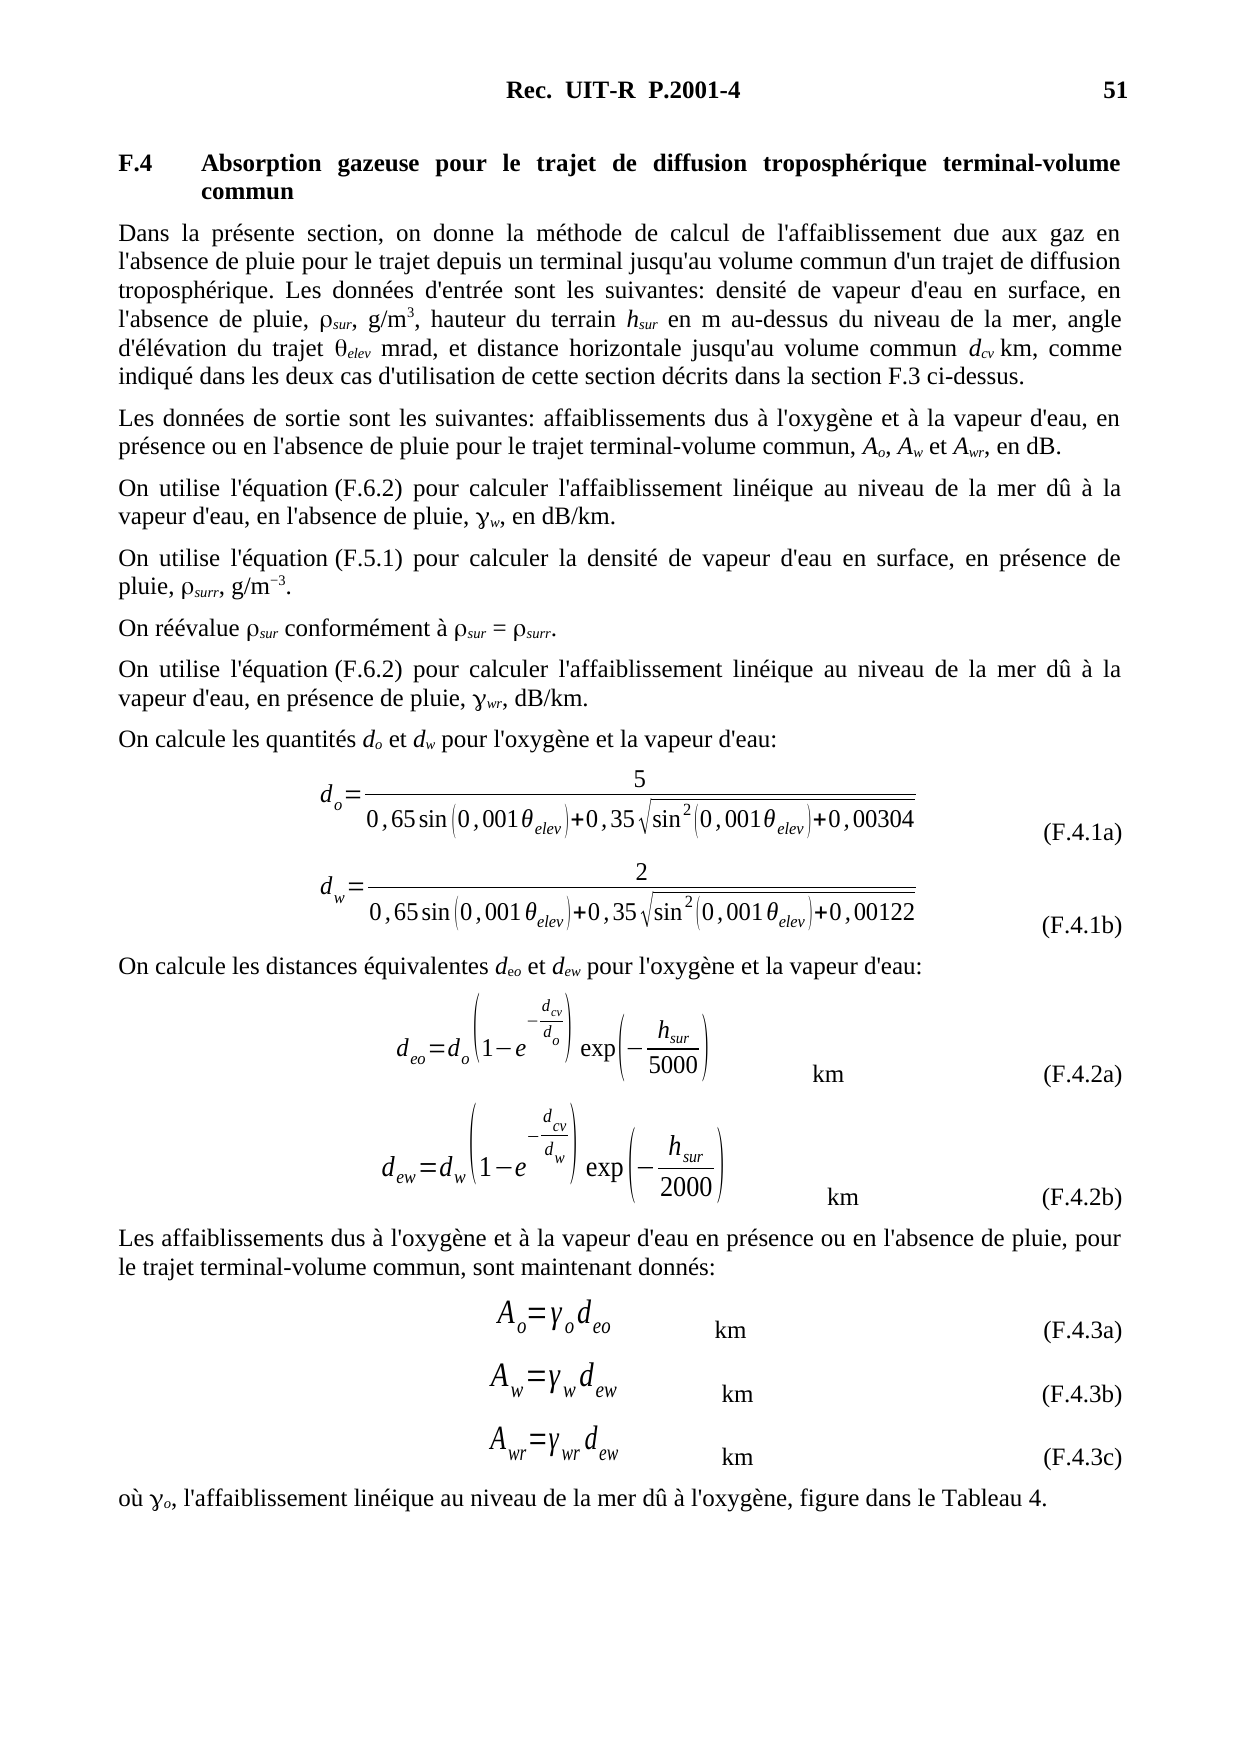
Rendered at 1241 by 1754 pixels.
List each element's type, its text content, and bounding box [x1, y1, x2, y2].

text On calcule les quantités do et dw pour l'oxygène et la vapeur d'eau: [118, 724, 1122, 753]
text km (F.4.3c) [118, 1420, 1122, 1471]
text km (F.4.3b) [118, 1357, 1122, 1407]
text km (F.4.2a) [118, 992, 1122, 1088]
subtitle F.4 Absorption gazeuse pour le trajet de diffusion troposphérique terminal-volume commun [118, 148, 1122, 205]
text km (F.4.2b) [118, 1101, 1122, 1211]
text Les données de sortie sont les suivantes: affaiblissements dus à l'oxygène et à la vapeur d'eau, en présence ou en l'absence de pluie pour le trajet terminal-volume commun, Ao, Aw et Awr, en dB. [118, 403, 1122, 460]
text On calcule les distances équivalentes deo et dew pour l'oxygène et la vapeur d'eau: [118, 951, 1122, 980]
text (F.4.1b) [118, 858, 1122, 938]
text On réévalue sur conformément à sur = surr. [118, 613, 1122, 641]
text Les affaiblissements dus à l'oxygène et à la vapeur d'eau en présence ou en l'absence de pluie, pour le trajet terminal-volume commun, sont maintenant donnés: [118, 1223, 1122, 1281]
text km (F.4.3a) [118, 1293, 1122, 1344]
text On utilise l'équation (F.6.2) pour calculer l'affaiblissement linéique au niveau de la mer dû à la vapeur d'eau, en présence de pluie, wr, dB/km. [118, 654, 1122, 711]
text On utilise l'équation (F.6.2) pour calculer l'affaiblissement linéique au niveau de la mer dû à la vapeur d'eau, en l'absence de pluie, w, en dB/km. [118, 473, 1122, 530]
text où o, l'affaiblissement linéique au niveau de la mer dû à l'oxygène, figure dans le Tableau 4. [118, 1483, 1122, 1512]
text Dans la présente section, on donne la méthode de calcul de l'affaiblissement due aux gaz en l'absence de pluie pour le trajet depuis un terminal jusqu'au volume commun d'un trajet de diffusion troposphérique. Les données d'entrée sont les suivantes: densité de vapeur d'eau en surface, en l'absence de pluie, sur, g/m3, hauteur du terrain hsur en m au-dessus du niveau de la mer, angle d'élévation du trajet elev mrad, et distance horizontale jusqu'au volume commun dcv km, comme indiqué dans les deux cas d'utilisation de cette section décrits dans la section F.3 ci-dessus. [118, 218, 1122, 390]
text (F.4.1a) [118, 765, 1122, 846]
text On utilise l'équation (F.5.1) pour calculer la densité de vapeur d'eau en surface, en présence de pluie, surr, g/m−3. [118, 543, 1122, 600]
